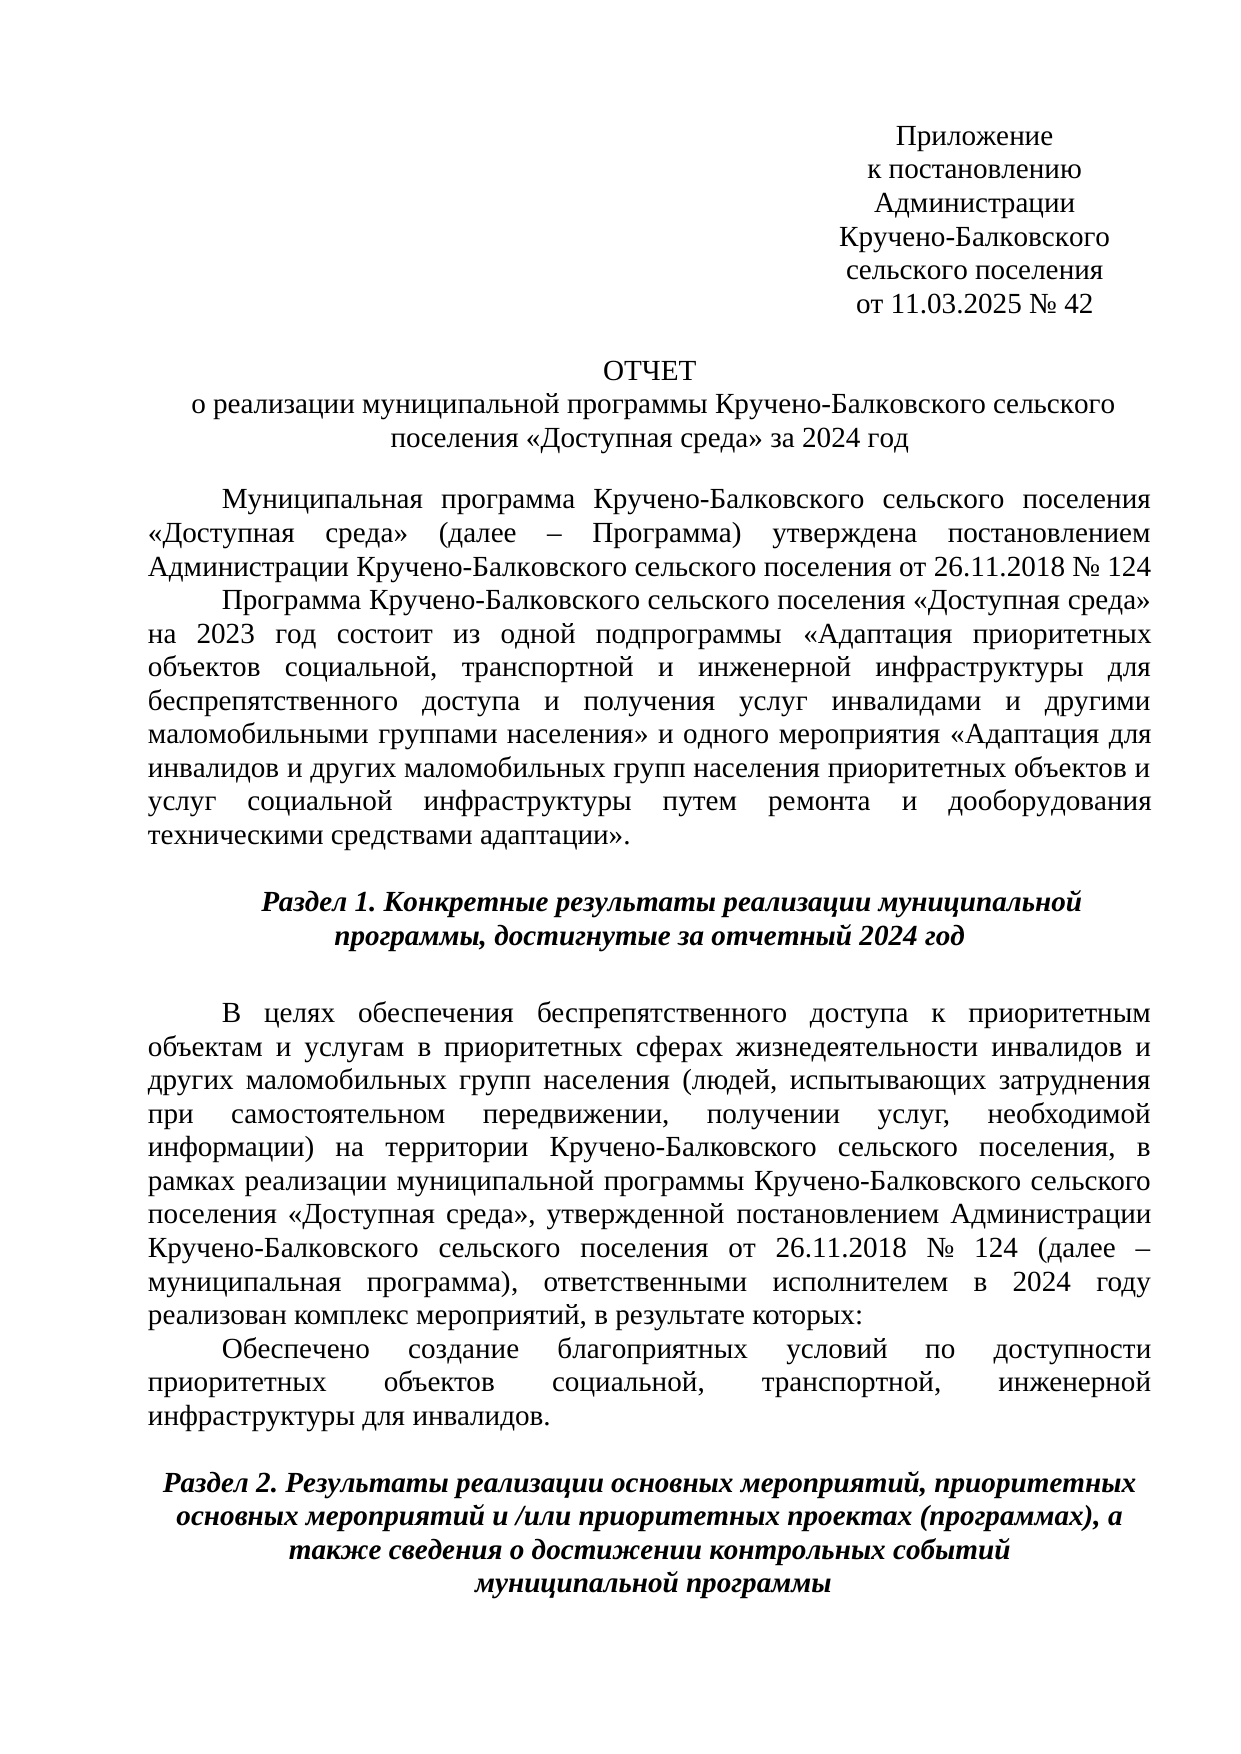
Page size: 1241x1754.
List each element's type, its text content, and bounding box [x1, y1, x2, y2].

text Приложение [797, 118, 1152, 152]
text о реализации муниципальной программы Кручено-Балковского сельского поселения «Доступная среда» за 2024 год [148, 386, 1152, 453]
text к постановлению [797, 152, 1152, 185]
text Раздел 1. Конкретные результаты реализации муниципальной программы, достигнутые за отчетный 2024 год [148, 884, 1152, 951]
text Программа Кручено-Балковского сельского поселения «Доступная среда» на 2023 год состоит из одной подпрограммы «Адаптация приоритетных объектов социальной, транспортной и инженерной инфраструктуры для беспрепятственного доступа и получения услуг инвалидами и другими маломобильными группами населения» и одного мероприятия «Адаптация для инвалидов и других маломобильных групп населения приоритетных объектов и услуг социальной инфраструктуры путем ремонта и дооборудования техническими средствами адаптации». [148, 582, 1152, 851]
text ОТЧЕТ [148, 353, 1152, 386]
text В целях обеспечения беспрепятственного доступа к приоритетным объектам и услугам в приоритетных сферах жизнедеятельности инвалидов и других маломобильных групп населения (людей, испытывающих затруднения при самостоятельном передвижении, получении услуг, необходимой информации) на территории Кручено-Балковского сельского поселения, в рамках реализации муниципальной программы Кручено-Балковского сельского поселения «Доступная среда», утвержденной постановлением Администрации Кручено-Балковского сельского поселения от 26.11.2018 № 124 (далее – муниципальная программа), ответственными исполнителем в 2024 году реализован комплекс мероприятий, в результате которых: [148, 995, 1152, 1331]
text Кручено-Балковского сельского поселения [797, 219, 1152, 286]
text Раздел 2. Результаты реализации основных мероприятий, приоритетных основных мероприятий и /или приоритетных проектах (программах), а также сведения о достижении контрольных событий [148, 1465, 1152, 1566]
text от 11.03.2025 № 42 [797, 286, 1152, 319]
text муниципальной программы [148, 1566, 1152, 1599]
text Муниципальная программа Кручено-Балковского сельского поселения «Доступная среда» (далее – Программа) утверждена постановлением Администрации Кручено-Балковского сельского поселения от 26.11.2018 № 124 [148, 482, 1152, 582]
text Обеспечено создание благоприятных условий по доступности приоритетных объектов социальной, транспортной, инженерной инфраструктуры для инвалидов. [148, 1331, 1152, 1431]
text Администрации [797, 185, 1152, 219]
